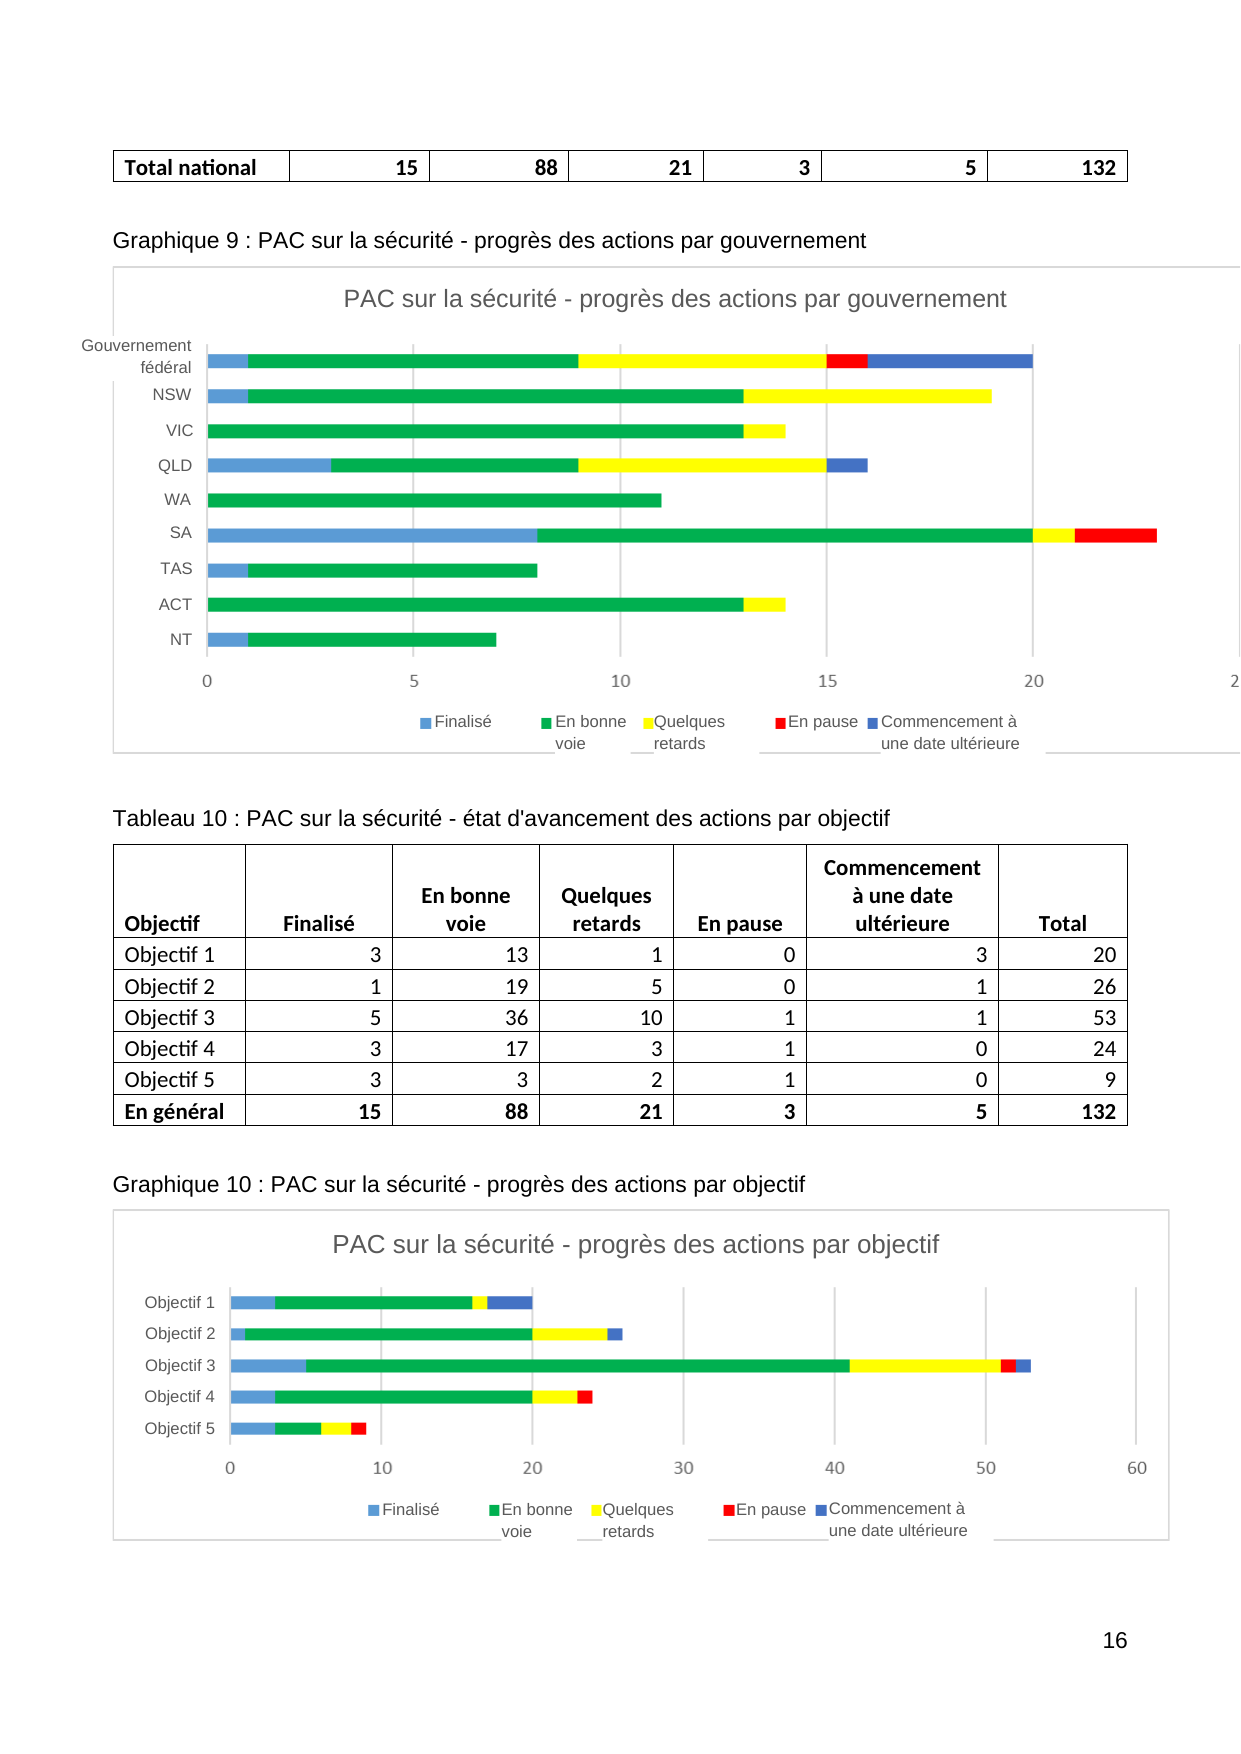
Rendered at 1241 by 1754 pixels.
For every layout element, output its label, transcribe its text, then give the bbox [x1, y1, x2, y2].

table_cell 2 [540, 1063, 673, 1093]
table_cell 19 [393, 970, 539, 1000]
table_cell 21 [569, 151, 703, 181]
text Tableau 10 : PAC sur la sécurité - état d'avancement des actions par objectif [112, 805, 1128, 831]
table_cell 5 [246, 1001, 392, 1031]
table_cell 5 [822, 151, 987, 181]
table_cell 3 [246, 938, 392, 968]
table_cell Objectif 2 [114, 970, 245, 1000]
picture [112, 1209, 1170, 1541]
table_header Quelques retards [540, 845, 673, 937]
table_cell Objectif 5 [114, 1063, 245, 1093]
table_cell 20 [999, 938, 1127, 968]
table_cell 0 [674, 970, 806, 1000]
table_cell 88 [430, 151, 568, 181]
table_cell 13 [393, 938, 539, 968]
table_cell En général [114, 1095, 245, 1125]
table_cell 3 [393, 1063, 539, 1093]
table_header En bonne voie [393, 845, 539, 937]
table_cell 0 [674, 938, 806, 968]
table_cell 0 [807, 1063, 998, 1093]
table_header Finalisé [246, 845, 392, 937]
table_cell 26 [999, 970, 1127, 1000]
table_cell 3 [540, 1032, 673, 1062]
table_cell 3 [246, 1032, 392, 1062]
table_cell 15 [290, 151, 429, 181]
picture [112, 266, 1241, 754]
table_cell 3 [246, 1063, 392, 1093]
text Graphique 9 : PAC sur la sécurité - progrès des actions par gouvernement [112, 227, 1128, 254]
table_cell 36 [393, 1001, 539, 1031]
table_cell 3 [704, 151, 821, 181]
table_cell 132 [988, 151, 1127, 181]
table_header En pause [674, 845, 806, 937]
table_cell 1 [246, 970, 392, 1000]
table_cell Objectif 1 [114, 938, 245, 968]
table_cell 1 [807, 1001, 998, 1031]
table_cell 10 [540, 1001, 673, 1031]
table_header Objectif [114, 845, 245, 937]
table_cell 132 [999, 1095, 1127, 1125]
text Graphique 10 : PAC sur la sécurité - progrès des actions par objectif [112, 1171, 1128, 1197]
table_cell 1 [674, 1063, 806, 1093]
table_cell Objectif 4 [114, 1032, 245, 1062]
table_cell 1 [540, 938, 673, 968]
table_cell 17 [393, 1032, 539, 1062]
table_header Commencement à une date ultérieure [807, 845, 998, 937]
table_header Total [999, 845, 1127, 937]
table_cell Objectif 3 [114, 1001, 245, 1031]
table_cell 1 [674, 1032, 806, 1062]
table_cell 0 [807, 1032, 998, 1062]
table_cell 3 [807, 938, 998, 968]
table_cell 88 [393, 1095, 539, 1125]
table_cell 9 [999, 1063, 1127, 1093]
table_cell Total national [114, 151, 289, 181]
table_cell 1 [674, 1001, 806, 1031]
table_cell 5 [807, 1095, 998, 1125]
table_cell 21 [540, 1095, 673, 1125]
table_cell 3 [674, 1095, 806, 1125]
table_cell 15 [246, 1095, 392, 1125]
table_cell 53 [999, 1001, 1127, 1031]
table_cell 24 [999, 1032, 1127, 1062]
table_cell 5 [540, 970, 673, 1000]
table_cell 1 [807, 970, 998, 1000]
